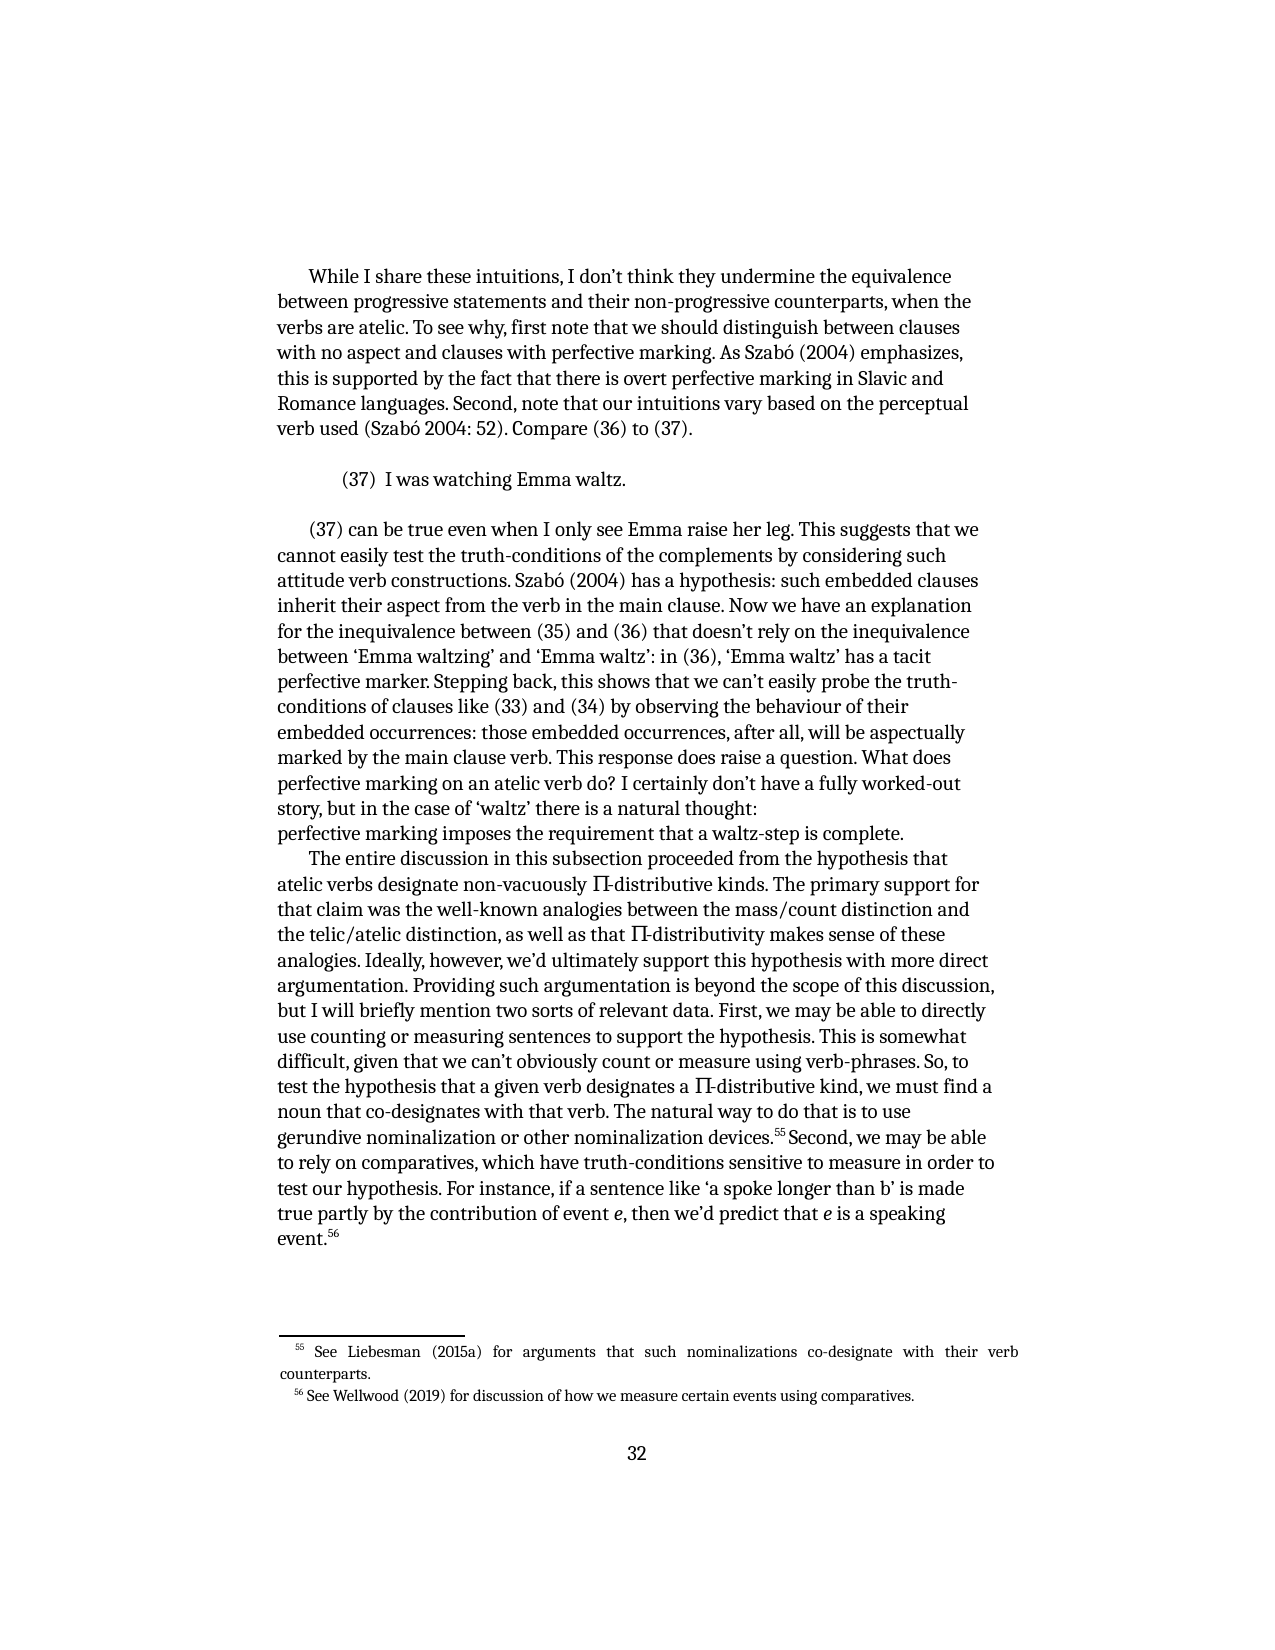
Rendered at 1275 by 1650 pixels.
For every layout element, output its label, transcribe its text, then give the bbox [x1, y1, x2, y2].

text perfective marking imposes the requirement that a waltz-step is complete. [277, 822, 996, 846]
text The entire discussion in this subsection proceeded from the hypothesis that atelic verbs designate non-vacuously Π-distributive kinds. The primary support for that claim was the well-known analogies between the mass/count distinction and the telic/atelic distinction, as well as that Π-distributivity makes sense of these analogies. Ideally, however, we’d ultimately support this hypothesis with more direct argumentation. Providing such argumentation is beyond the scope of this discussion, but I will briefly mention two sorts of relevant data. First, we may be able to directly use counting or measuring sentences to support the hypothesis. This is somewhat difficult, given that we can’t obviously count or measure using verb-phrases. So, to test the hypothesis that a given verb designates a Π-distributive kind, we must find a noun that co-designates with that verb. The natural way to do that is to use gerundive nominalization or other nominalization devices. Second, we may be able to rely on comparatives, which have truth-conditions sensitive to measure in order to test our hypothesis. For instance, if a sentence like ‘a spoke longer than b’ is made true partly by the contribution of event e, then we’d predict that e is a speaking event. [277, 847, 996, 1251]
text While I share these intuitions, I don’t think they undermine the equivalence between progressive statements and their non-progressive counterparts, when the verbs are atelic. To see why, first note that we should distinguish between clauses with no aspect and clauses with perfective marking. As Szabó (2004) emphasizes, this is supported by the fact that there is overt perfective marking in Slavic and Romance languages. Second, note that our intuitions vary based on the perceptual verb used (Szabó 2004: 52). Compare (36) to (37). [277, 265, 996, 441]
text (37) can be true even when I only see Emma raise her leg. This suggests that we cannot easily test the truth-conditions of the complements by considering such attitude verb constructions. Szabó (2004) has a hypothesis: such embedded clauses inherit their aspect from the verb in the main clause. Now we have an explanation for the inequivalence between (35) and (36) that doesn’t rely on the inequivalence between ‘Emma waltzing’ and ‘Emma waltz’: in (36), ‘Emma waltz’ has a tacit perfective marker. Stepping back, this shows that we can’t easily probe the truth-conditions of clauses like (33) and (34) by observing the behaviour of their embedded occurrences: those embedded occurrences, after all, will be aspectually marked by the main clause verb. This response does raise a question. What does perfective marking on an atelic verb do? I certainly don’t have a fully worked-out story, but in the case of ‘waltz’ there is a natural thought: [277, 518, 996, 820]
list I was watching Emma waltz. [341, 467, 996, 491]
